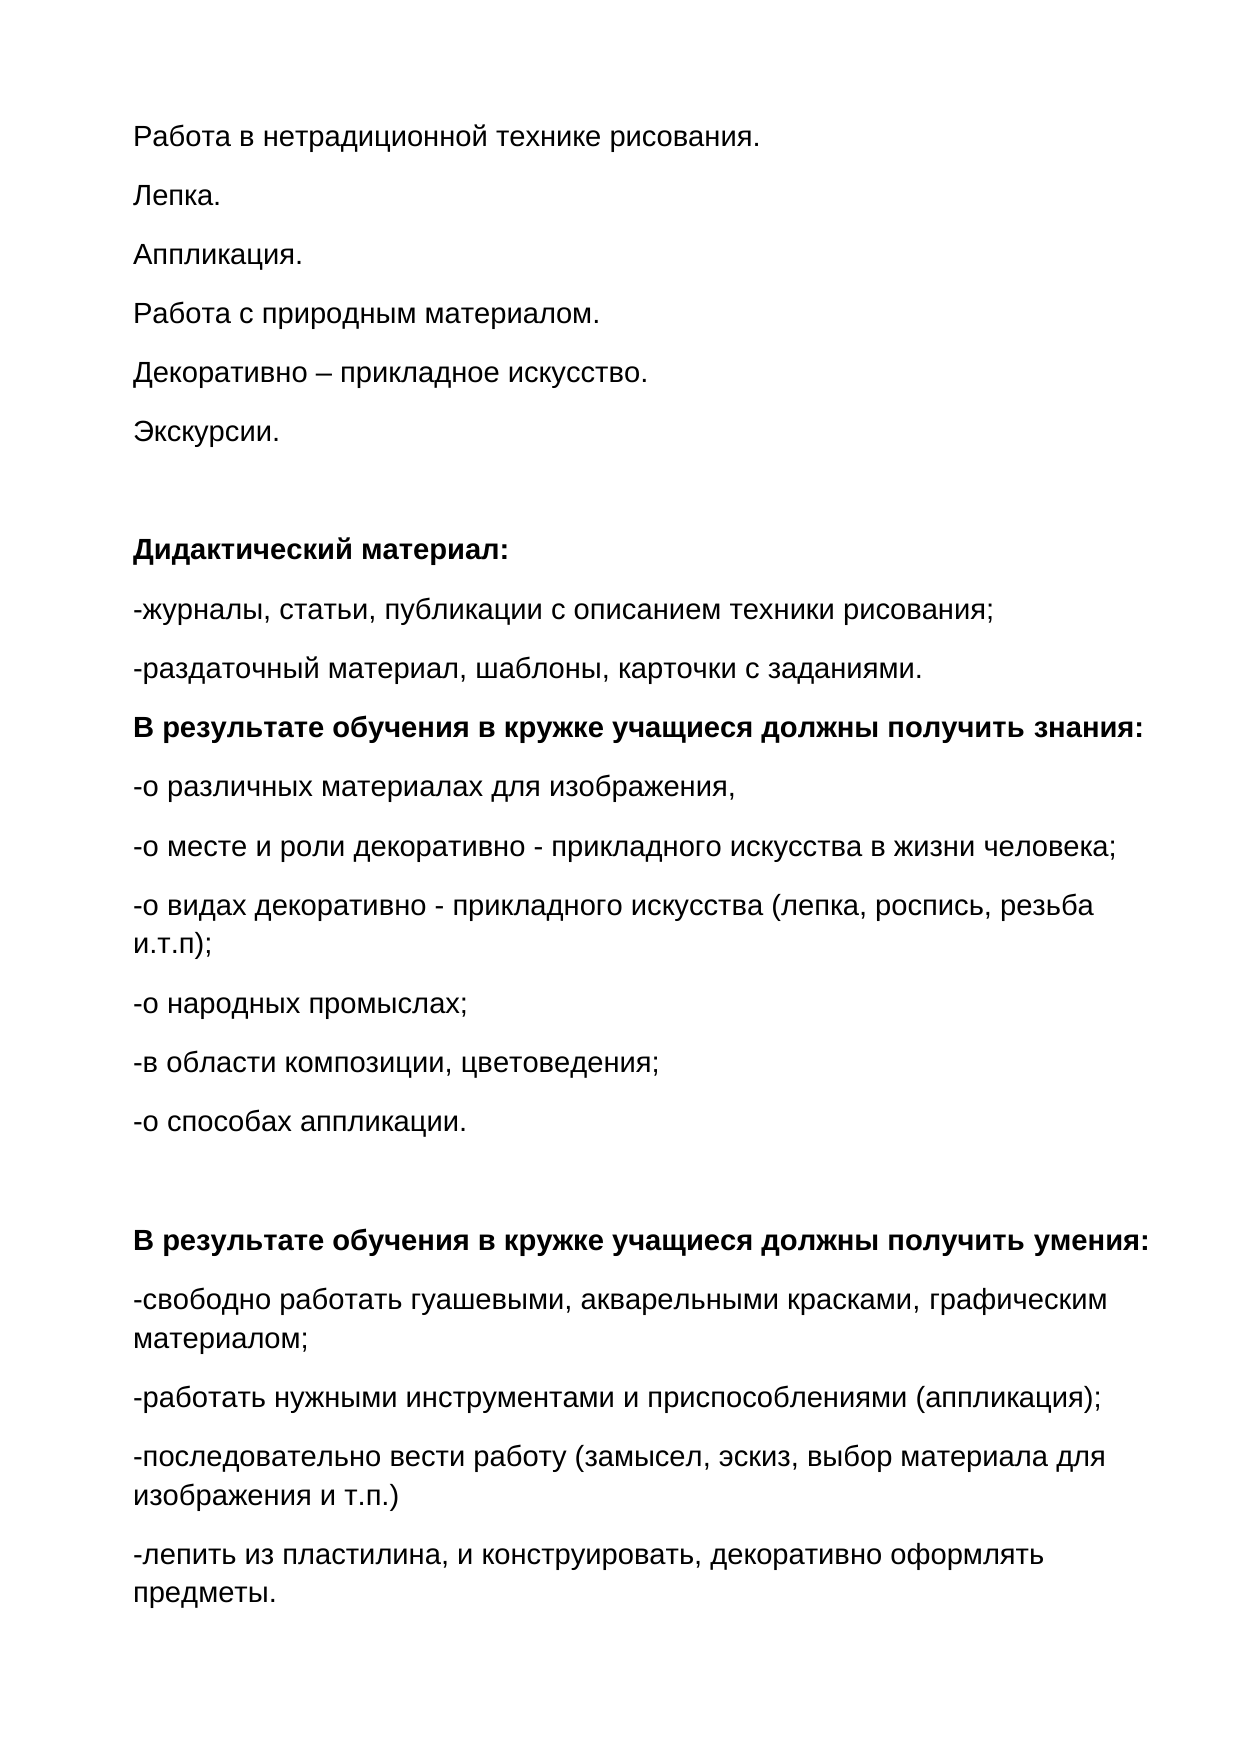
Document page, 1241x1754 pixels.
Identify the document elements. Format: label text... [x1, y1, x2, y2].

text -о народных промыслах; [133, 986, 1161, 1019]
text Аппликация. [133, 237, 1161, 271]
text -лепить из пластилина, и конструировать, декоративно оформлять предметы. [133, 1537, 1161, 1609]
text -о видах декоративно - прикладного искусства (лепка, роспись, резьба и.т.п); [133, 888, 1161, 960]
text -о месте и роли декоративно - прикладного искусства в жизни человека; [133, 829, 1161, 862]
text -в области композиции, цветоведения; [133, 1045, 1161, 1078]
text -свободно работать гуашевыми, акварельными красками, графическим материалом; [133, 1282, 1161, 1354]
subtitle В результате обучения в кружке учащиеся должны получить умения: [133, 1223, 1161, 1256]
text Работа с природным материалом. Декоративно – прикладное искусство. Экскурсии. [133, 296, 774, 448]
text -журналы, статьи, публикации с описанием техники рисования; [133, 592, 1161, 625]
text -последовательно вести работу (замысел, эскиз, выбор материала для изображения и т.п.) [133, 1439, 1161, 1511]
subtitle В результате обучения в кружке учащиеся должны получить знания: [133, 710, 1161, 744]
text -о способах аппликации. [133, 1104, 1161, 1138]
text Работа в нетрадиционной технике рисования. Лепка. [133, 119, 774, 212]
text -работать нужными инструментами и приспособлениями (аппликация); [133, 1380, 1161, 1413]
subtitle Дидактический материал: [133, 532, 1161, 566]
text -раздаточный материал, шаблоны, карточки с заданиями. [133, 651, 1161, 684]
text -о различных материалах для изображения, [133, 769, 1161, 803]
